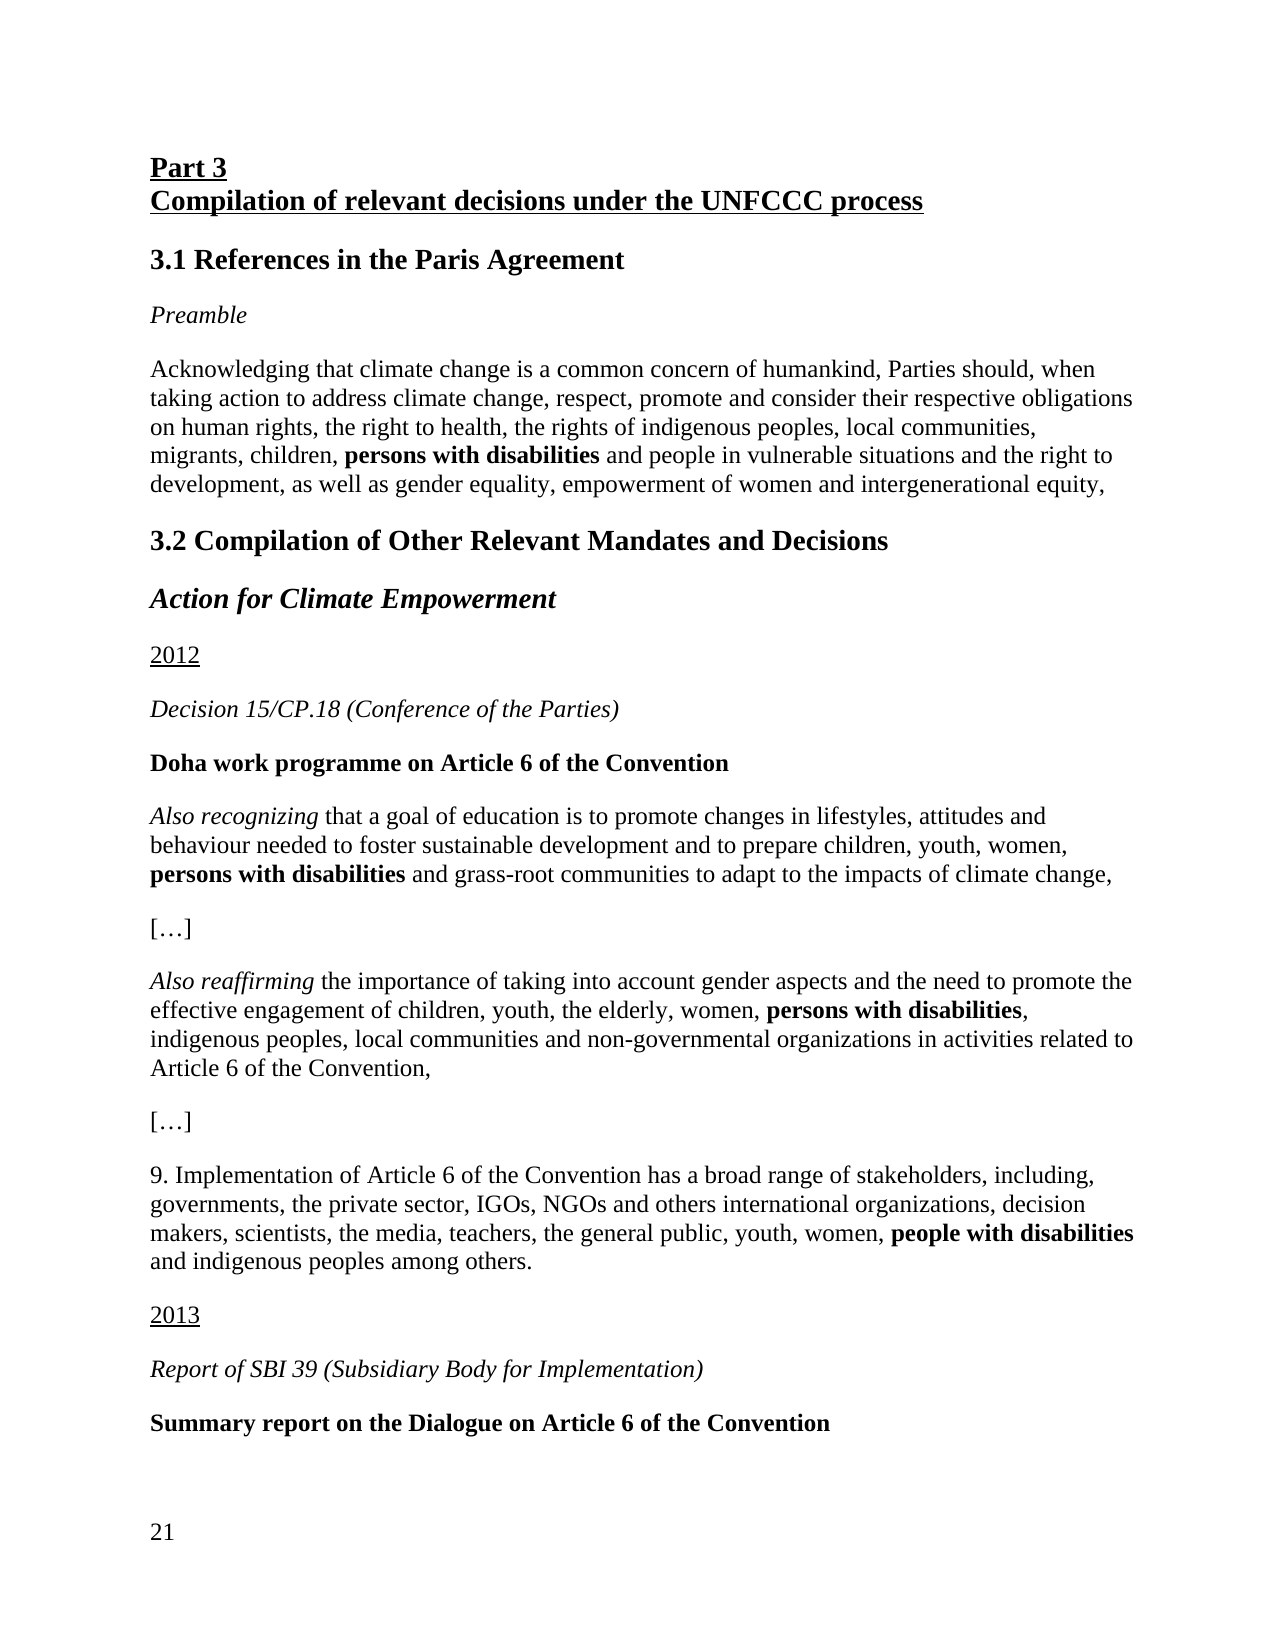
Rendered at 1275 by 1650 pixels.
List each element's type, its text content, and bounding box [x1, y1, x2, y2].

text Part 3 Compilation of relevant decisions under the UNFCCC process [150, 150, 1134, 217]
text 3.1 References in the Paris Agreement [150, 242, 1134, 276]
text Report of SBI 39 (Subsidiary Body for Implementation) [150, 1354, 1134, 1383]
text Acknowledging that climate change is a common concern of humankind, Parties should, when taking action to address climate change, respect, promote and consider their respective obligations on human rights, the right to health, the rights of indigenous peoples, local communities, migrants, children, persons with disabilities and people in vulnerable situations and the right to development, as well as gender equality, empowerment of women and intergenerational equity, [150, 354, 1134, 498]
text Preamble [150, 301, 1134, 329]
text Also reaffirming the importance of taking into account gender aspects and the need to promote the effective engagement of children, youth, the elderly, women, persons with disabilities, indigenous peoples, local communities and non-governmental organizations in activities related to Article 6 of the Convention, [150, 966, 1134, 1081]
text 3.2 Compilation of Other Relevant Mandates and Decisions [150, 523, 1134, 557]
text […] [150, 1106, 1134, 1135]
text […] [150, 913, 1134, 941]
text 9. Implementation of Article 6 of the Convention has a broad range of stakeholders, including, governments, the private sector, IGOs, NGOs and others international organizations, decision makers, scientists, the media, teachers, the general public, youth, women, people with disabilities and indigenous peoples among others. [150, 1160, 1134, 1275]
text 2012 [150, 640, 1134, 669]
text 2013 [150, 1300, 1134, 1329]
text Summary report on the Dialogue on Article 6 of the Convention [150, 1408, 1134, 1436]
text Doha work programme on Article 6 of the Convention [150, 748, 1134, 776]
text Also recognizing that a goal of education is to promote changes in lifestyles, attitudes and behaviour needed to foster sustainable development and to prepare children, youth, women, persons with disabilities and grass-root communities to adapt to the impacts of climate change, [150, 801, 1134, 888]
text Action for Climate Empowerment [150, 582, 1134, 615]
text Decision 15/CP.18 (Conference of the Parties) [150, 694, 1134, 723]
